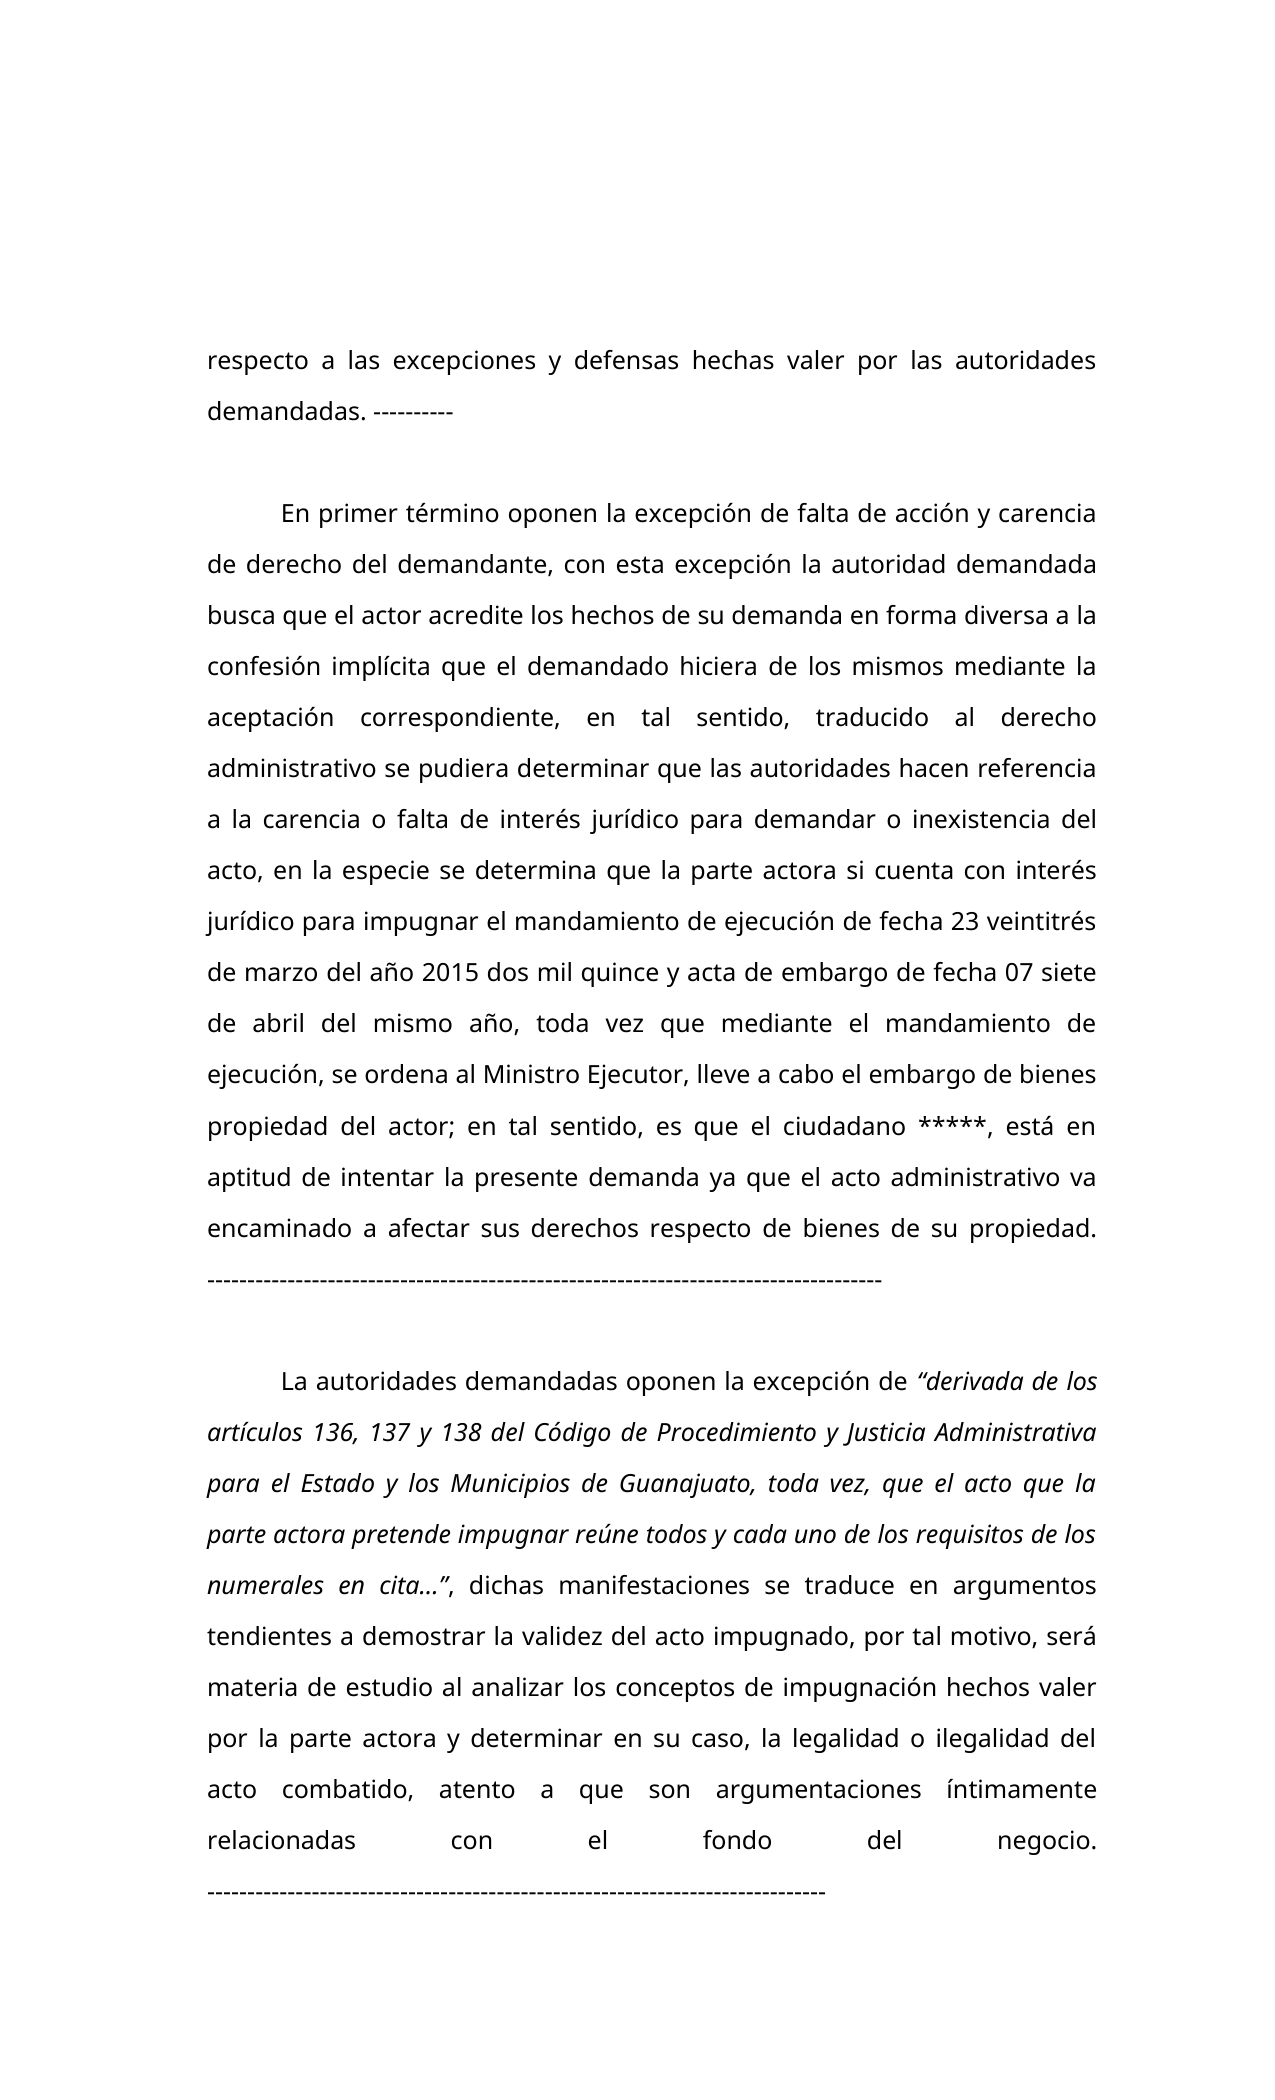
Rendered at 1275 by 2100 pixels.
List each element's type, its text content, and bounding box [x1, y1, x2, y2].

text En primer término oponen la excepción de falta de acción y carencia de derecho del demandante, con esta excepción la autoridad demandada busca que el actor acredite los hechos de su demanda en forma diversa a la confesión implícita que el demandado hiciera de los mismos mediante la aceptación correspondiente, en tal sentido, traducido al derecho administrativo se pudiera determinar que las autoridades hacen referencia a la carencia o falta de interés jurídico para demandar o inexistencia del acto, en la especie se determina que la parte actora si cuenta con interés jurídico para impugnar el mandamiento de ejecución de fecha 23 veintitrés de marzo del año 2015 dos mil quince y acta de embargo de fecha 07 siete de abril del mismo año, toda vez que mediante el mandamiento de ejecución, se ordena al Ministro Ejecutor, lleve a cabo el embargo de bienes propiedad del actor; en tal sentido, es que el ciudadano *****, está en aptitud de intentar la presente demanda ya que el acto administrativo va encaminado a afectar sus derechos respecto de bienes de su propiedad. ------------------------------------------------------------------------------------ [207, 496, 1098, 1295]
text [207, 343, 1098, 428]
text La autoridades demandadas oponen la excepción de “derivada de los artículos 136, 137 y 138 del Código de Procedimiento y Justicia Administrativa para el Estado y los Municipios de Guanajuato, toda vez, que el acto que la parte actora pretende impugnar reúne todos y cada uno de los requisitos de los numerales en cita…”, dichas manifestaciones se traduce en argumentos tendientes a demostrar la validez del acto impugnado, por tal motivo, será materia de estudio al analizar los conceptos de impugnación hechos valer por la parte actora y determinar en su caso, la legalidad o ilegalidad del acto combatido, atento a que son argumentaciones íntimamente relacionadas con el fondo del negocio. ----------------------------------------------------------------------------- [207, 1363, 1098, 1908]
